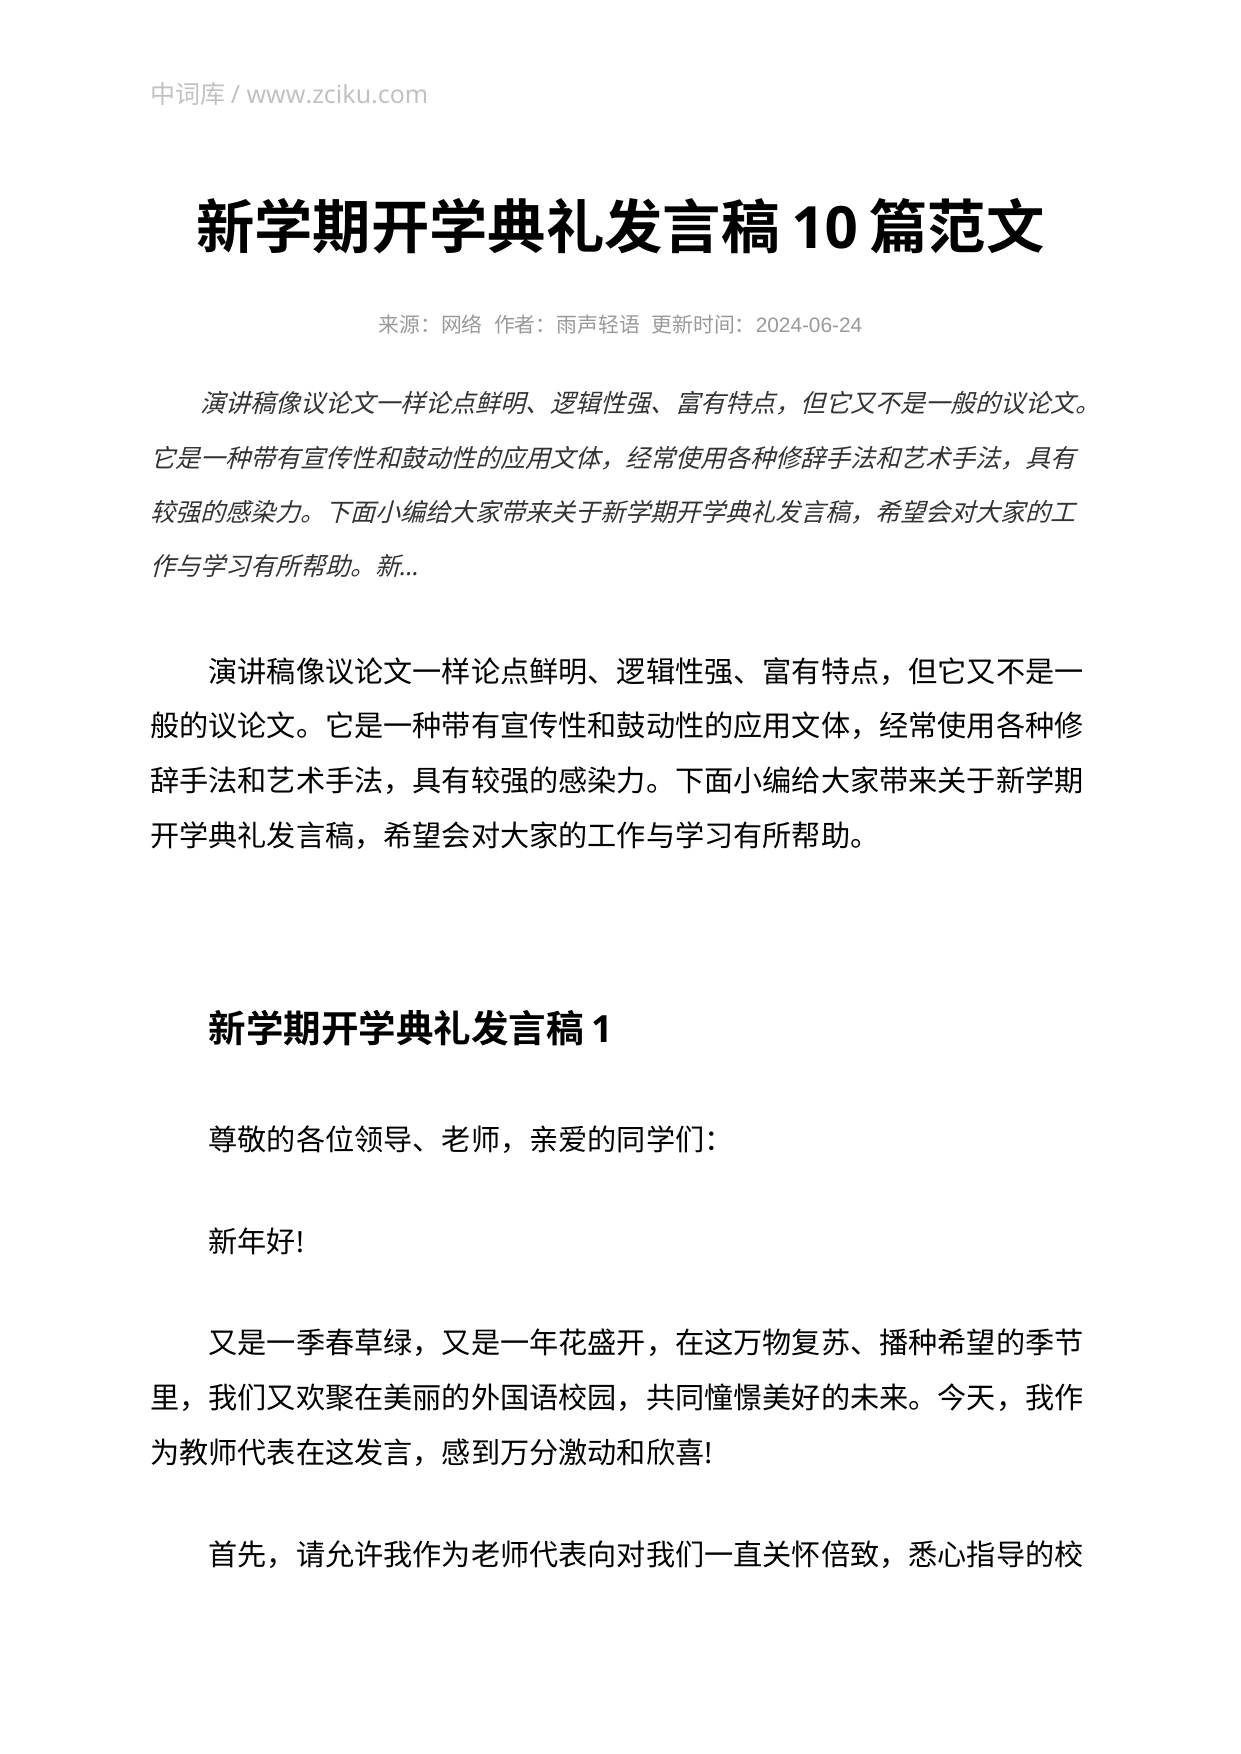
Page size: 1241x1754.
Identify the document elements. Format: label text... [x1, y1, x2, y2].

text 尊敬的各位领导、老师，亲爱的同学们： [150, 1116, 1090, 1159]
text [150, 1532, 1090, 1574]
text 演讲稿像议论文一样论点鲜明、逻辑性强、富有特点，但它又不是一般的议论文。它是一种带有宣传性和鼓动性的应用文体，经常使用各种修辞手法和艺术手法，具有较强的感染力。下面小编给大家带来关于新学期开学典礼发言稿，希望会对大家的工作与学习有所帮助。 [150, 648, 1090, 855]
text 来源：网络 作者：雨声轻语 更新时间：2024-06-24 [150, 313, 1090, 337]
text 新年好! [150, 1218, 1090, 1261]
text 新学期开学典礼发言稿1 [150, 999, 1090, 1053]
text 演讲稿像议论文一样论点鲜明、逻辑性强、富有特点，但它又不是一般的议论文。它是一种带有宣传性和鼓动性的应用文体，经常使用各种修辞手法和艺术手法，具有较强的感染力。下面小编给大家带来关于新学期开学典礼发言稿，希望会对大家的工作与学习有所帮助。新... [150, 384, 1090, 583]
text 又是一季春草绿，又是一年花盛开，在这万物复苏、播种希望的季节里，我们又欢聚在美丽的外国语校园，共同憧憬美好的未来。今天，我作为教师代表在这发言，感到万分激动和欣喜! [150, 1320, 1090, 1472]
subtitle 新学期开学典礼发言稿10篇范文 [150, 181, 1090, 266]
